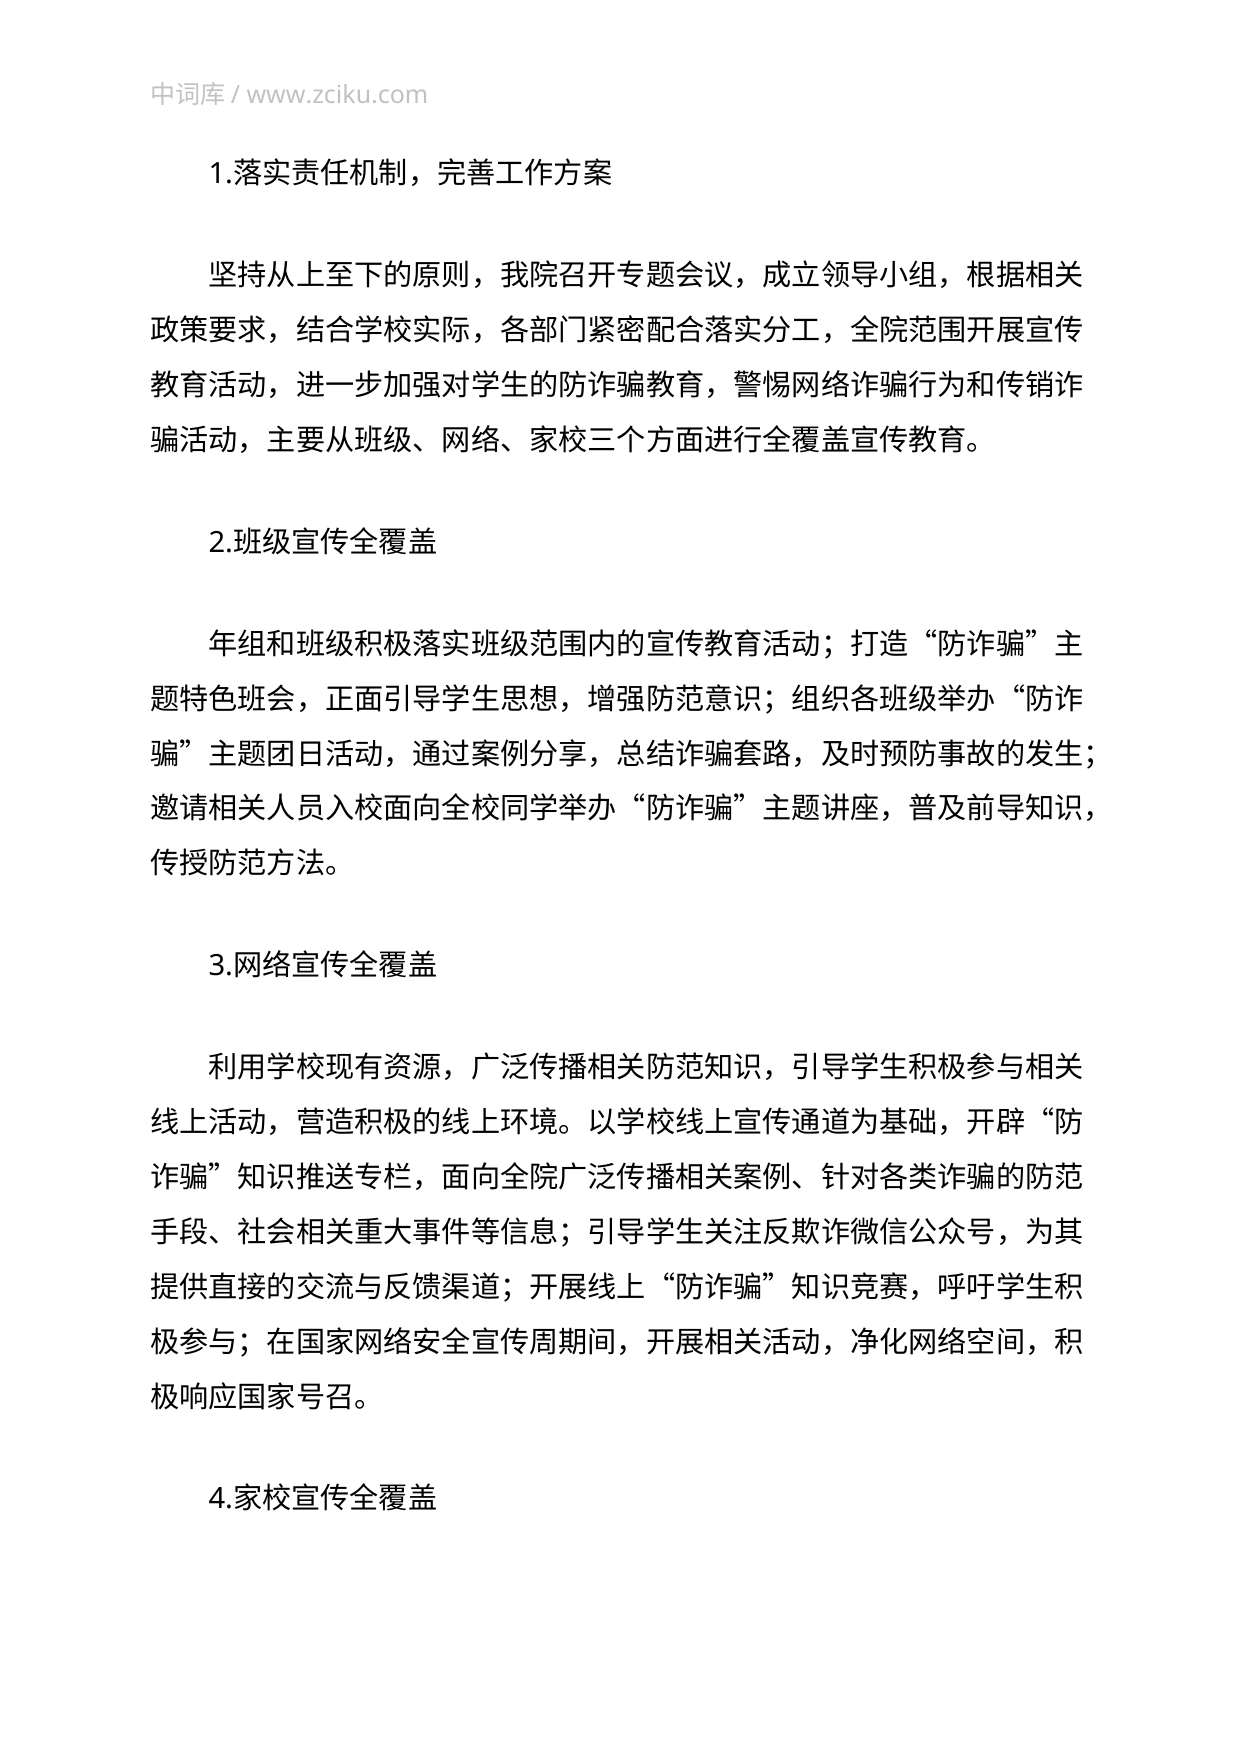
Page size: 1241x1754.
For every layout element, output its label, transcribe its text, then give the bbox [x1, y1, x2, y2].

text 2.班级宣传全覆盖 [150, 518, 1090, 561]
text 1.落实责任机制，完善工作方案 [150, 150, 1090, 192]
text 坚持从上至下的原则，我院召开专题会议，成立领导小组，根据相关政策要求，结合学校实际，各部门紧密配合落实分工，全院范围开展宣传教育活动，进一步加强对学生的防诈骗教育，警惕网络诈骗行为和传销诈骗活动，主要从班级、网络、家校三个方面进行全覆盖宣传教育。 [150, 252, 1090, 459]
text 4.家校宣传全覆盖 [150, 1475, 1090, 1517]
text 年组和班级积极落实班级范围内的宣传教育活动；打造“防诈骗”主题特色班会，正面引导学生思想，增强防范意识；组织各班级举办“防诈骗”主题团日活动，通过案例分享，总结诈骗套路，及时预防事故的发生；邀请相关人员入校面向全校同学举办“防诈骗”主题讲座，普及前导知识，传授防范方法。 [150, 620, 1090, 882]
text 3.网络宣传全覆盖 [150, 942, 1090, 984]
text 利用学校现有资源，广泛传播相关防范知识，引导学生积极参与相关线上活动，营造积极的线上环境。以学校线上宣传通道为基础，开辟“防诈骗”知识推送专栏，面向全院广泛传播相关案例、针对各类诈骗的防范手段、社会相关重大事件等信息；引导学生关注反欺诈微信公众号，为其提供直接的交流与反馈渠道；开展线上“防诈骗”知识竞赛，呼吁学生积极参与；在国家网络安全宣传周期间，开展相关活动，净化网络空间，积极响应国家号召。 [150, 1044, 1090, 1415]
